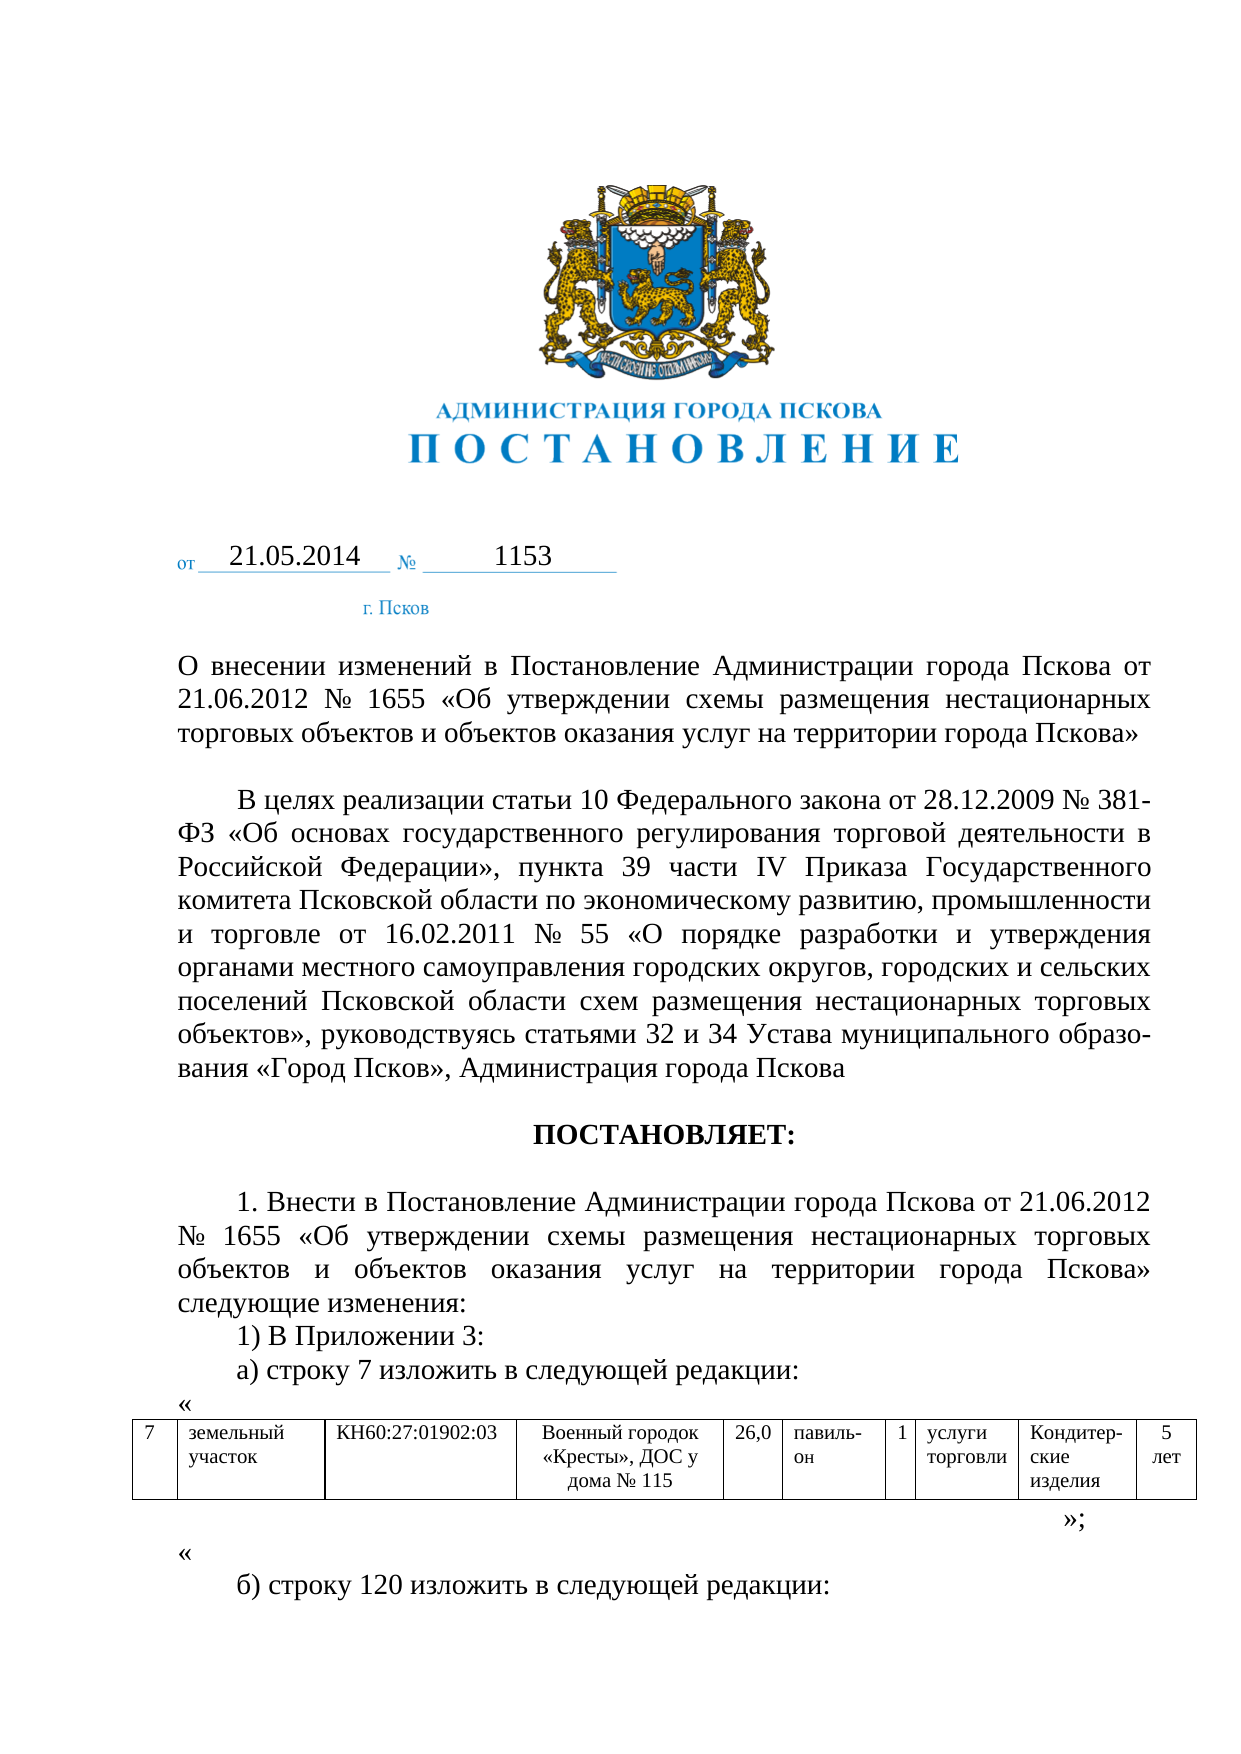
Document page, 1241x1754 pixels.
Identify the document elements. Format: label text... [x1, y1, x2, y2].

table_header павиль-он [783, 1420, 885, 1499]
text а) строку 7 изложить в следующей редакции: [177, 1352, 1152, 1386]
text О внесении изменений в Постановление Администрации города Пскова от 21.06.2012 № 1655 «Об утверждении схемы размещения нестационарных торговых объектов и объектов оказания услуг на территории города Пскова» [177, 648, 1152, 748]
table_header КН60:27:01902:03 [326, 1420, 516, 1499]
text 1. Внести в Постановление Администрации города Пскова от 21.06.2012 № 1655 «Об утверждении схемы размещения нестационарных торговых объектов и объектов оказания услуг на территории города Пскова» следующие изменения: [177, 1184, 1152, 1318]
text В целях реализации статьи 10 Федерального закона от 28.12.2009 № 381-ФЗ «Об основах государственного регулирования торговой деятельности в Российской Федерации», пункта 39 части IV Приказа Государственного комитета Псковской области по экономическому развитию, промышленности и торговле от 16.02.2011 № 55 «О порядке разработки и утверждения органами местного самоуправления городских округов, городских и сельских поселений Псковской области схем размещения нестационарных торговых объектов», руководствуясь статьями 32 и 34 Устава муниципального образо-вания «Город Псков», Администрация города Пскова [177, 782, 1152, 1084]
table_header Кондитер-ские изделия [1019, 1420, 1136, 1499]
table_header 7 [133, 1420, 177, 1499]
text 1) В Приложении 3: [177, 1318, 1152, 1352]
table_header Военный городок «Кресты», ДОС у дома № 115 [517, 1420, 723, 1499]
table_header 1 [886, 1420, 915, 1499]
table_header 5 лет [1137, 1420, 1196, 1499]
table_header услуги торговли [916, 1420, 1018, 1499]
text ПОСТАНОВЛЯЕТ: [177, 1117, 1152, 1151]
text »; [177, 1500, 1152, 1534]
text « [177, 1386, 1152, 1419]
table_header земельный участок [178, 1420, 324, 1499]
picture [177, 185, 959, 615]
text б) строку 120 изложить в следующей редакции: [177, 1567, 1152, 1601]
text « [177, 1534, 1152, 1567]
table_header 26,0 [724, 1420, 782, 1499]
